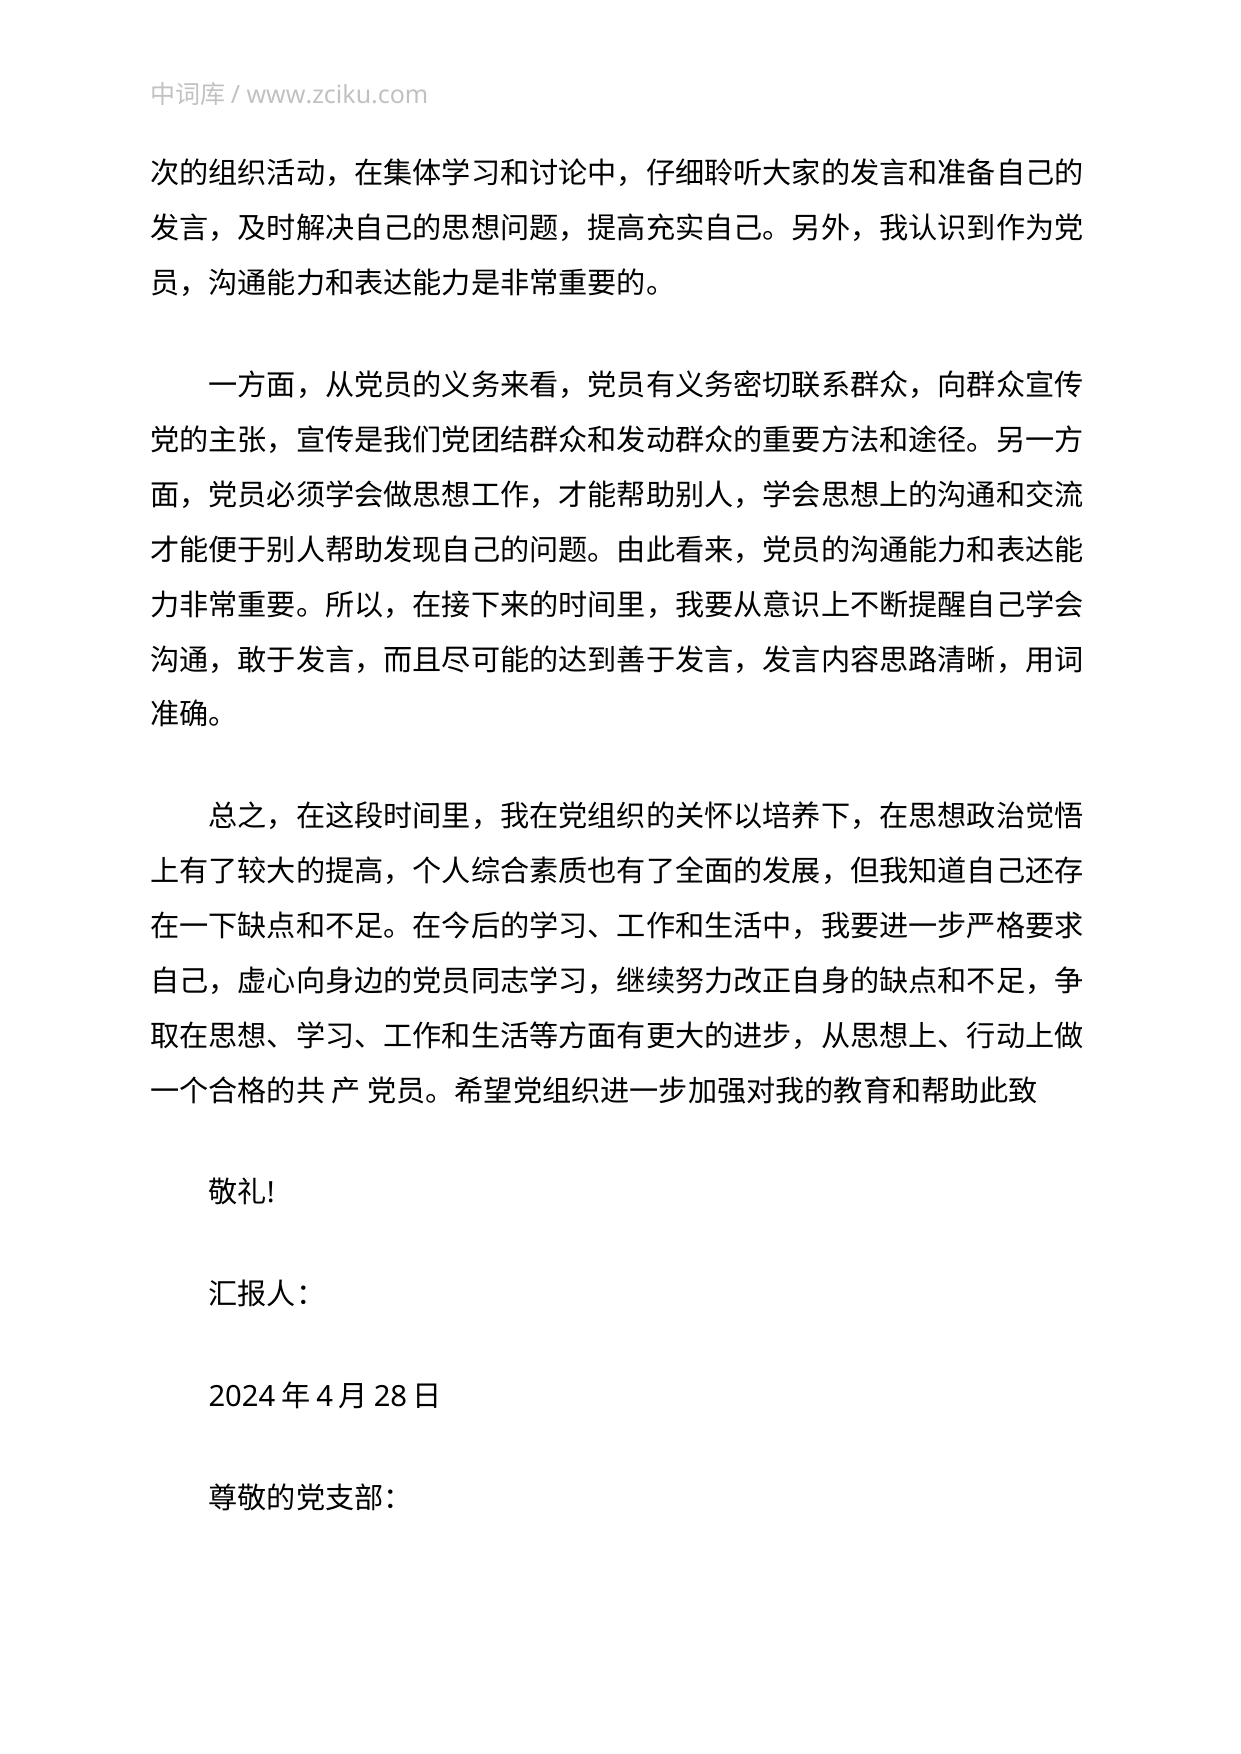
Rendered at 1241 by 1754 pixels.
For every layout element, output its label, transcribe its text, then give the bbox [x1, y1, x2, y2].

text 一方面，从党员的义务来看，党员有义务密切联系群众，向群众宣传党的主张，宣传是我们党团结群众和发动群众的重要方法和途径。另一方面，党员必须学会做思想工作，才能帮助别人，学会思想上的沟通和交流才能便于别人帮助发现自己的问题。由此看来，党员的沟通能力和表达能力非常重要。所以，在接下来的时间里，我要从意识上不断提醒自己学会沟通，敢于发言，而且尽可能的达到善于发言，发言内容思路清晰，用词准确。 [150, 362, 1090, 733]
text 敬礼! [150, 1169, 1090, 1211]
text 总之，在这段时间里，我在党组织的关怀以培养下，在思想政治觉悟上有了较大的提高，个人综合素质也有了全面的发展，但我知道自己还存在一下缺点和不足。在今后的学习、工作和生活中，我要进一步严格要求自己，虚心向身边的党员同志学习，继续努力改正自身的缺点和不足，争取在思想、学习、工作和生活等方面有更大的进步，从思想上、行动上做一个合格的共 产 党员。希望党组织进一步加强对我的教育和帮助此致 [150, 793, 1090, 1109]
text 尊敬的党支部： [150, 1475, 1090, 1517]
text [150, 150, 1090, 302]
text 汇报人： [150, 1271, 1090, 1313]
text 2024年4月28日 [150, 1373, 1090, 1415]
